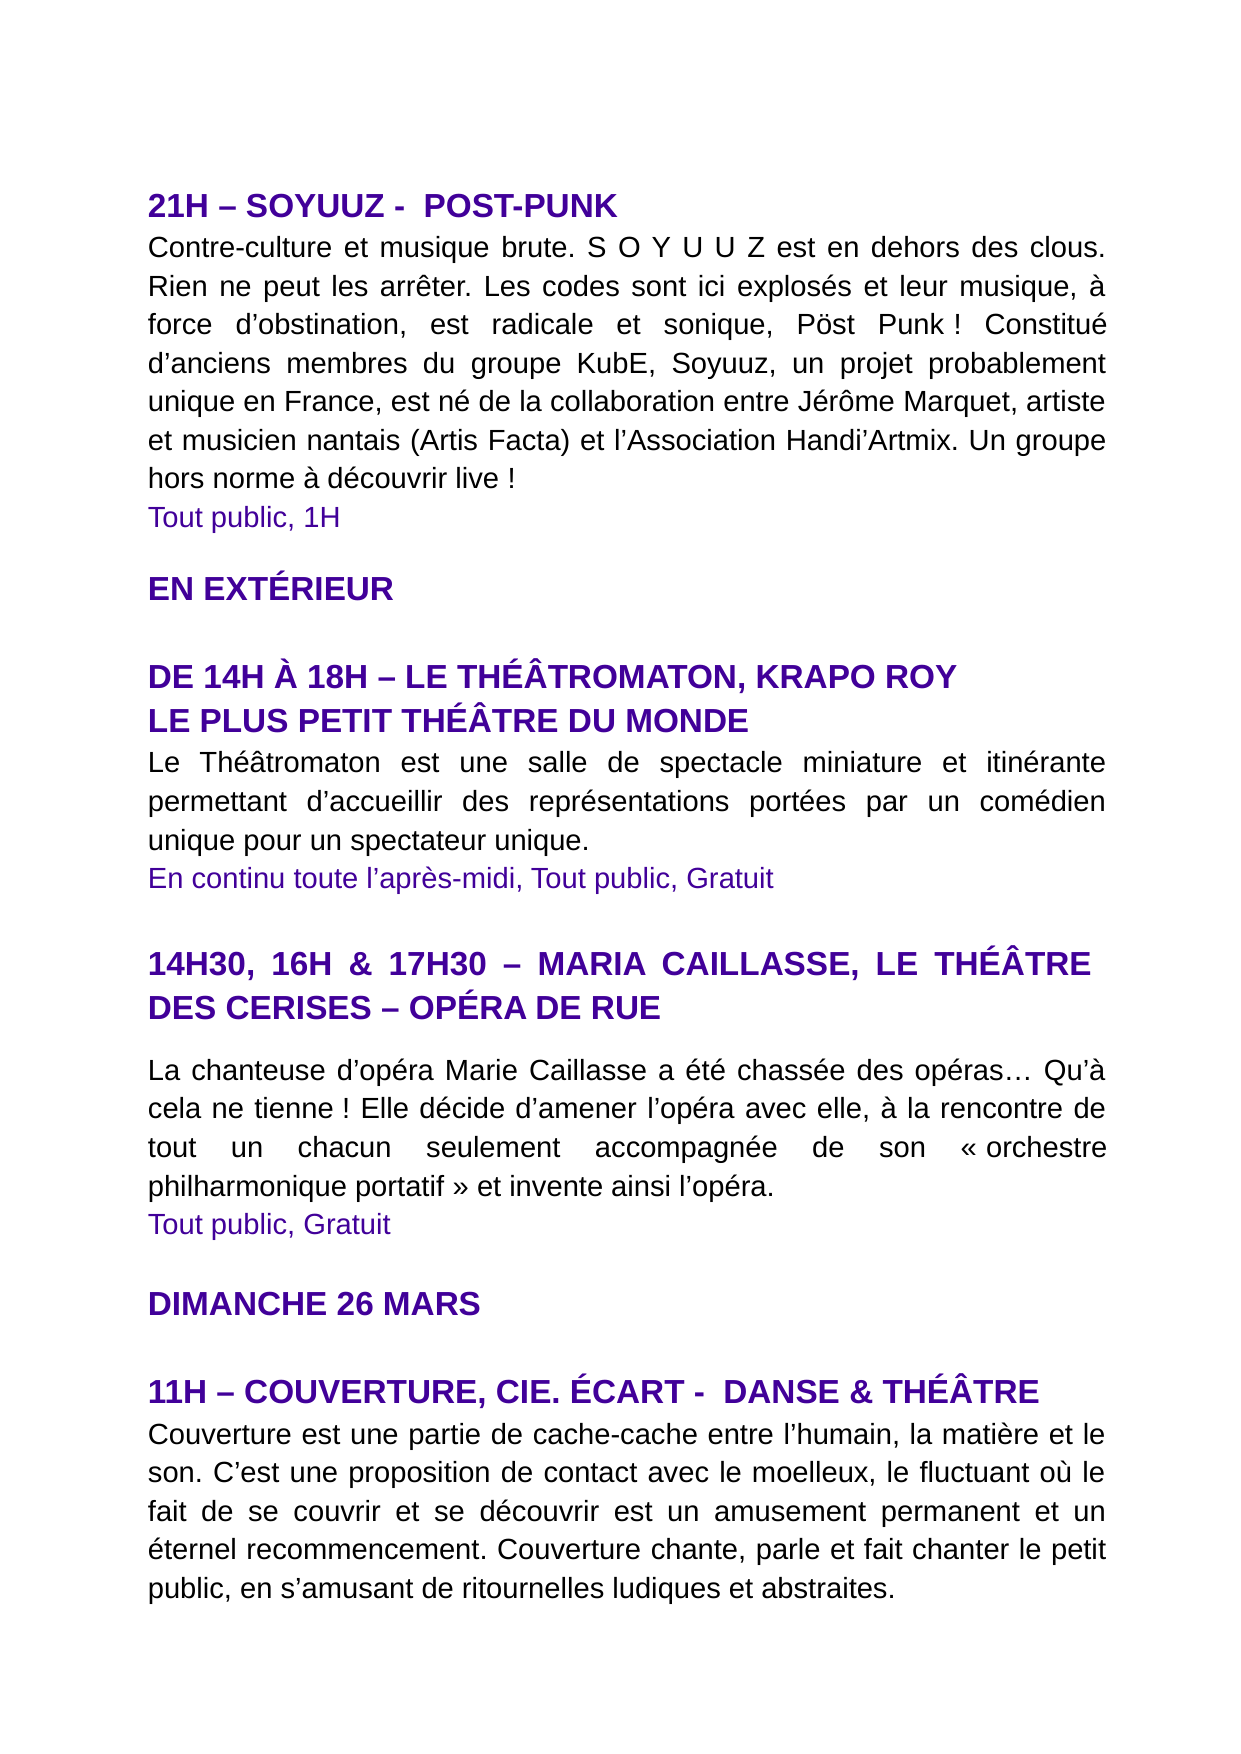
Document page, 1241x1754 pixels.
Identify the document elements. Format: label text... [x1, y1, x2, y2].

text 14H30, 16H & 17H30 – MARIA CAILLASSE, LE THÉÂTRE DES CERISES – OPÉRA DE RUE [148, 944, 1093, 1026]
text Tout public, Gratuit [148, 1207, 1093, 1241]
text LE PLUS PETIT THÉÂTRE DU MONDE [148, 701, 1093, 740]
text La chanteuse d’opéra Marie Caillasse a été chassée des opéras… Qu’à cela ne tienne ! Elle décide d’amener l’opéra avec elle, à la rencontre de tout un chacun seulement accompagnée de son « orchestre philharmonique portatif » et invente ainsi l’opéra. [148, 1053, 1107, 1202]
text En continu toute l’après-midi, Tout public, Gratuit [148, 861, 1093, 895]
text 21H – SOYUUZ - POST-PUNK [148, 186, 1093, 224]
text DIMANCHE 26 MARS [148, 1284, 1093, 1323]
text 11H – COUVERTURE, CIE. ÉCART - DANSE & THÉÂTRE [148, 1373, 1093, 1411]
text DE 14H À 18H – LE THÉÂTROMATON, KRAPO ROY [148, 657, 1093, 696]
text EN EXTÉRIEUR [148, 569, 1093, 607]
text Couverture est une partie de cache-cache entre l’humain, la matière et le son. C’est une proposition de contact avec le moelleux, le fluctuant où le fait de se couvrir et se découvrir est un amusement permanent et un éternel recommencement. Couverture chante, parle et fait chanter le petit public, en s’amusant de ritournelles ludiques et abstraites. [148, 1417, 1107, 1604]
text Le Théâtromaton est une salle de spectacle miniature et itinérante permettant d’accueillir des représentations portées par un comédien unique pour un spectateur unique. [148, 746, 1107, 856]
text Tout public, 1H [148, 500, 1093, 534]
text Contre-culture et musique brute. S O Y U U Z est en dehors des clous. Rien ne peut les arrêter. Les codes sont ici explosés et leur musique, à force d’obstination, est radicale et sonique, Pöst Punk ! Constitué d’anciens membres du groupe KubE, Soyuuz, un projet probablement unique en France, est né de la collaboration entre Jérôme Marquet, artiste et musicien nantais (Artis Facta) et l’Association Handi’Artmix. Un groupe hors norme à découvrir live ! [148, 230, 1107, 495]
